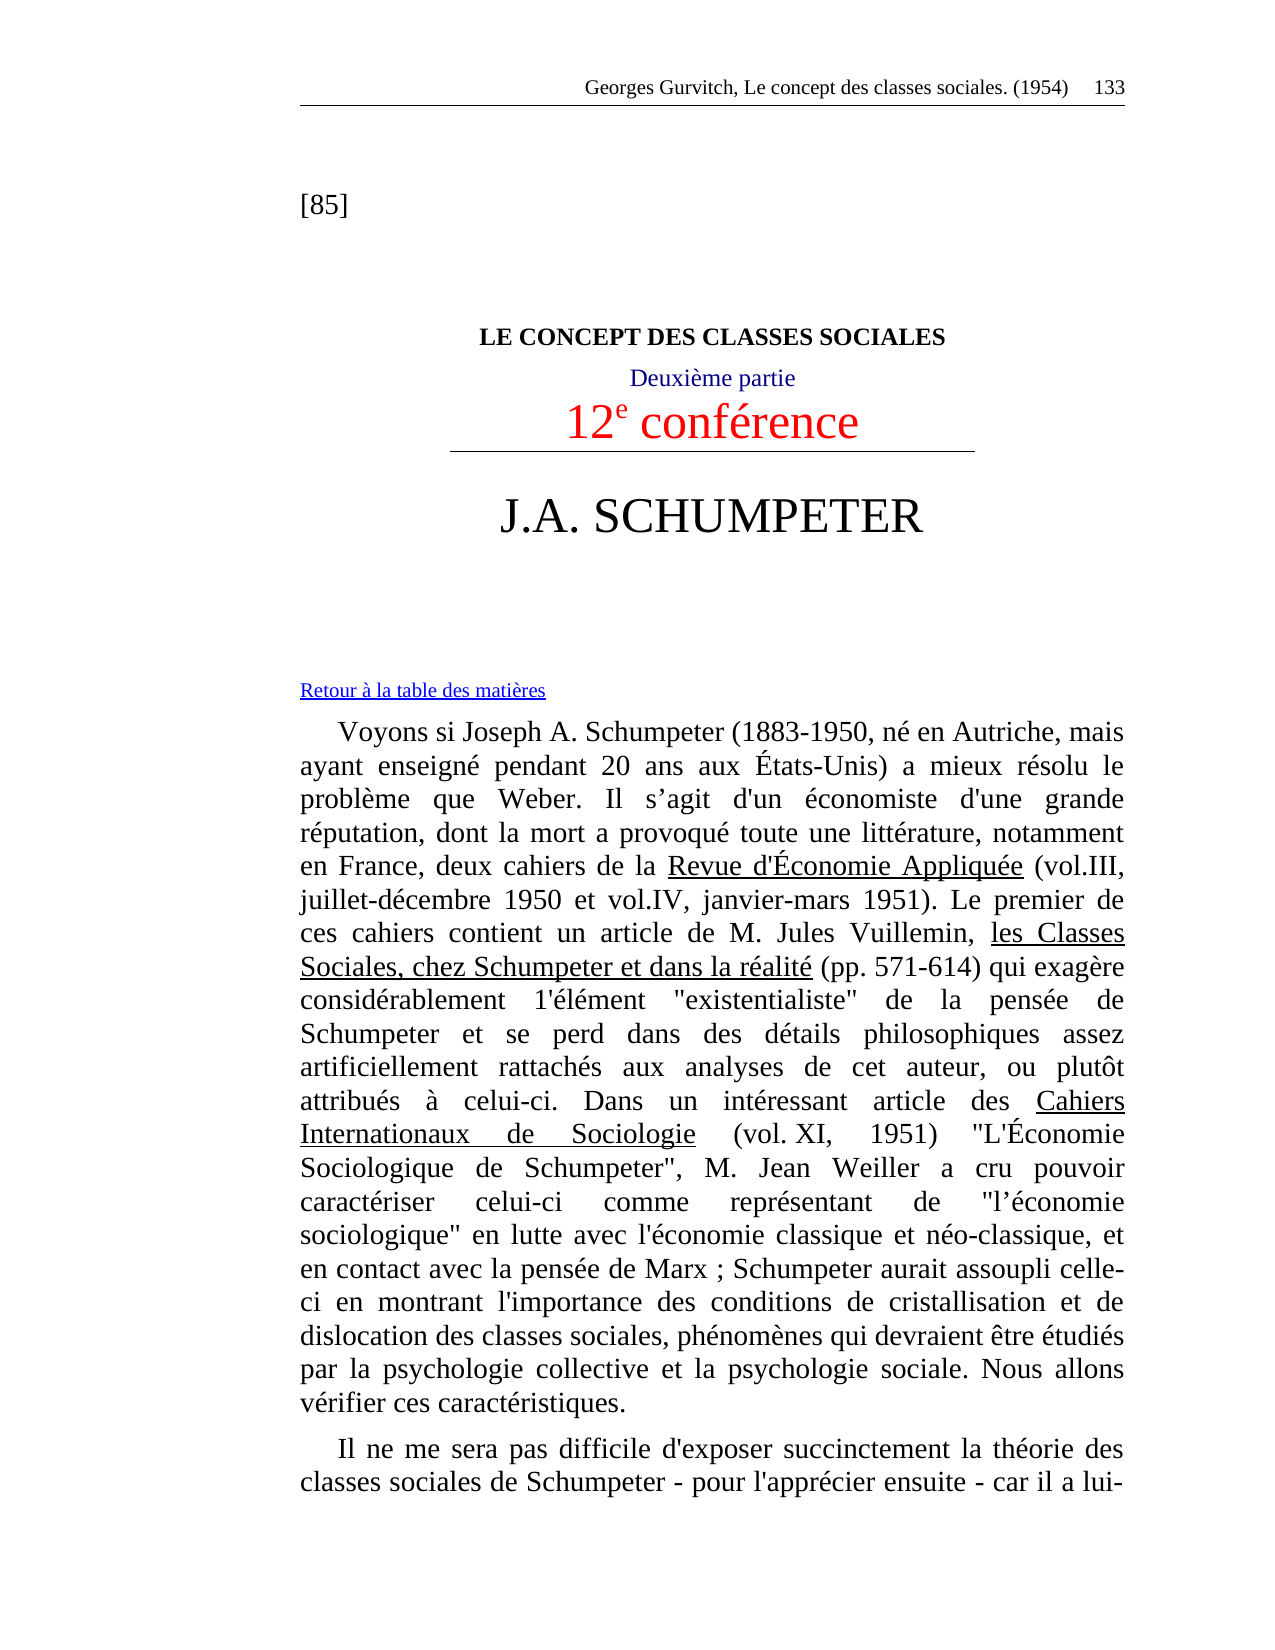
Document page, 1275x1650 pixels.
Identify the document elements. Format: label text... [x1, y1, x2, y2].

text Retour à la table des matières [300, 677, 1116, 702]
text LE CONCEPT DES CLASSES SOCIALES [300, 322, 1125, 350]
text [85] [300, 187, 1125, 221]
text J.A. SCHUMPETER [300, 486, 1125, 543]
text Deuxième partie [300, 363, 1125, 392]
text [300, 1431, 1125, 1498]
text Voyons si Joseph A. Schumpeter (1883-1950, né en Autriche, mais ayant enseigné pendant 20 ans aux États-Unis) a mieux résolu le problème que Weber. Il s’agit d'un économiste d'une grande réputation, dont la mort a provoqué toute une littérature, notamment en France, deux cahiers de la Revue d'Économie Appliquée (vol.III, juillet-décembre 1950 et vol.IV, janvier-mars 1951). Le premier de ces cahiers contient un article de M. Jules Vuillemin, les Classes Sociales, chez Schumpeter et dans la réalité (pp. 571-614) qui exagère considérablement 1'élément "existentialiste" de la pensée de Schumpeter et se perd dans des détails philosophiques assez artificiellement rattachés aux analyses de cet auteur, ou plutôt attribués à celui-ci. Dans un intéressant article des Cahiers Internationaux de Sociologie (vol. XI, 1951) "L'Économie Sociologique de Schumpeter", M. Jean Weiller a cru pouvoir caractériser celui-ci comme représentant de "l’économie sociologique" en lutte avec l'économie classique et néo-classique, et en contact avec la pensée de Marx ; Schumpeter aurait assoupli celle-ci en montrant l'importance des conditions de cristallisation et de dislocation des classes sociales, phénomènes qui devraient être étudiés par la psychologie collective et la psychologie sociale. Nous allons vérifier ces caractéristiques. [300, 714, 1125, 1418]
text 12e conférence [450, 392, 975, 451]
